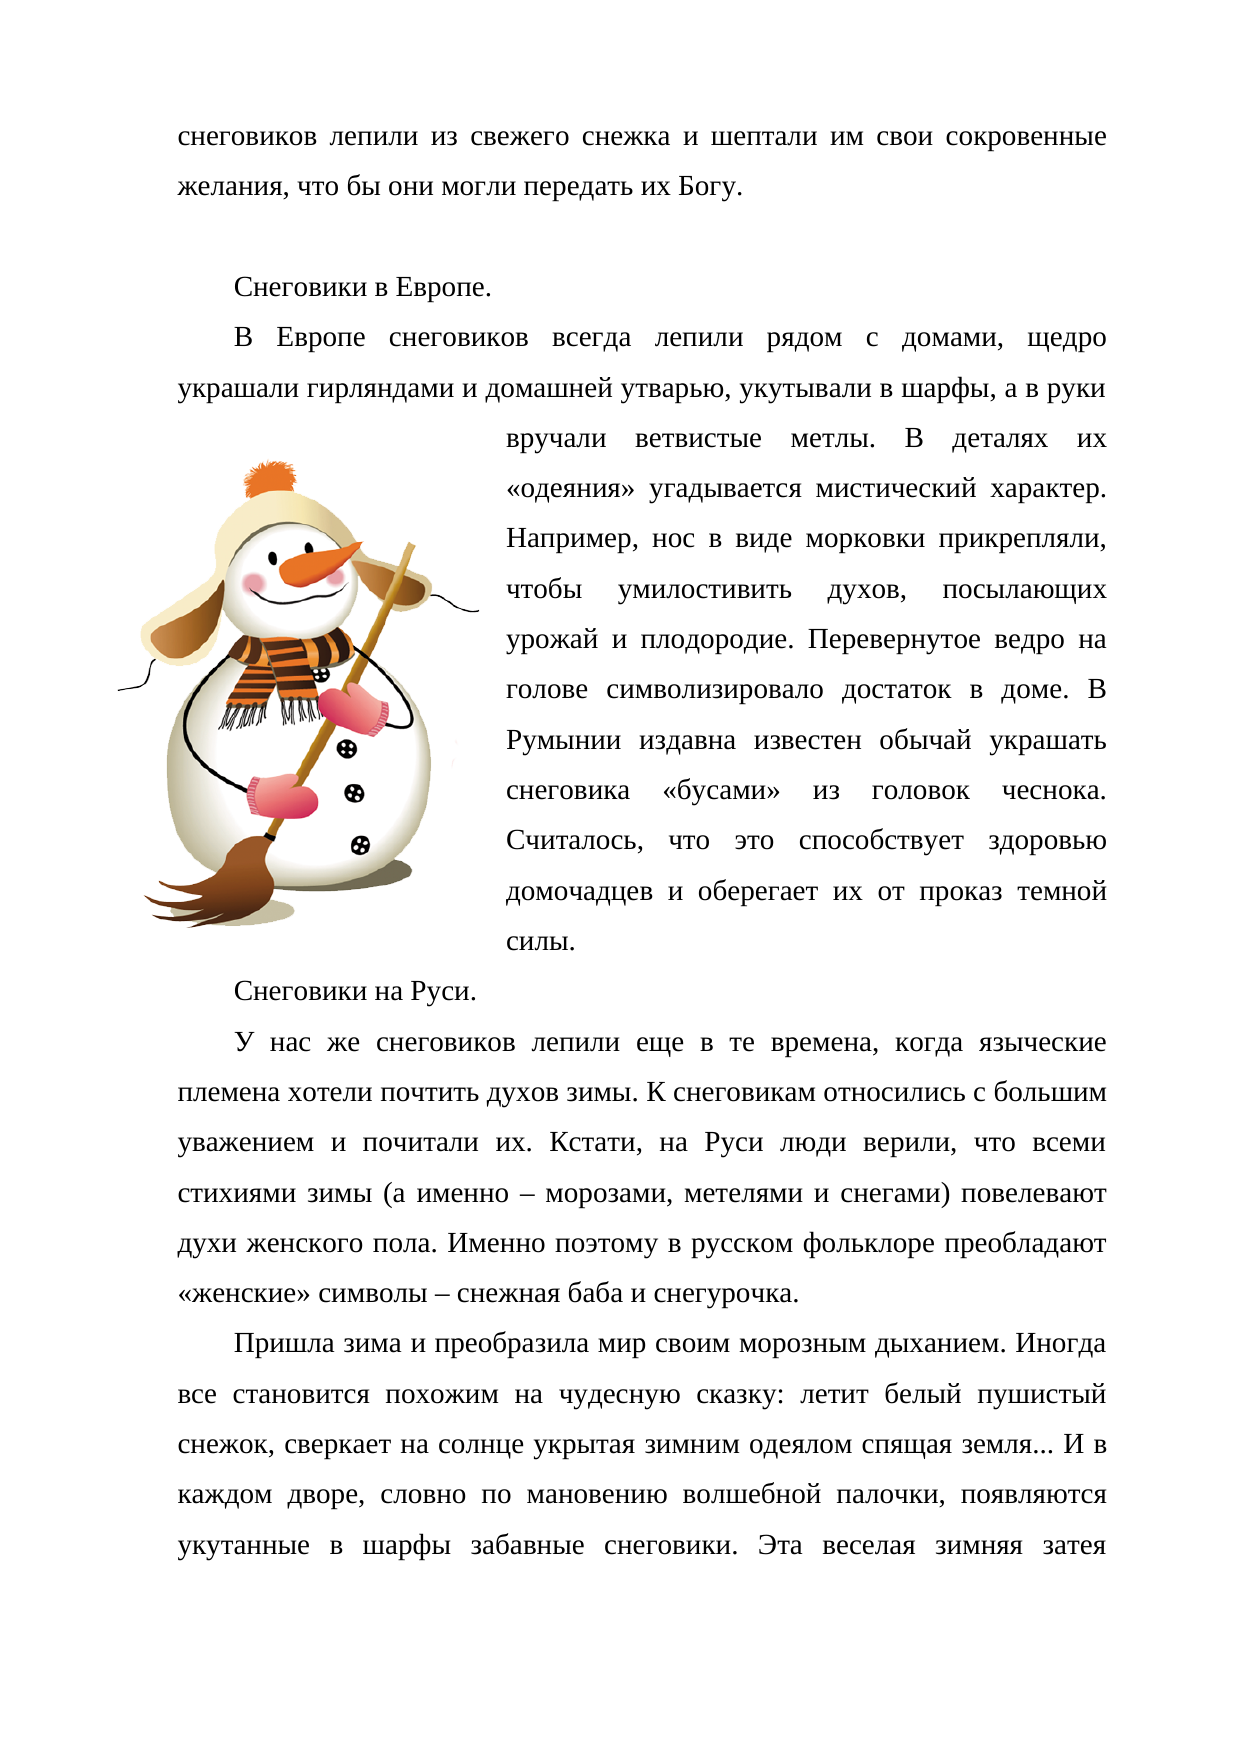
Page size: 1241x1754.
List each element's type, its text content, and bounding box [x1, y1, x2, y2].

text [177, 118, 1107, 202]
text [177, 1326, 1107, 1560]
text Снеговики в Европе. [177, 269, 1107, 303]
picture [108, 450, 488, 936]
subtitle Снеговики на Руси. [177, 973, 1107, 1007]
text У нас же снеговиков лепили еще в те времена, когда языческие племена хотели почтить духов зимы. К снеговикам относились с большим уважением и почитали их. Кстати, на Руси люди верили, что всеми стихиями зимы (а именно – морозами, метелями и снегами) повелевают духи женского пола. Именно поэтому в русском фольклоре преобладают «женские» символы – снежная баба и снегурочка. [177, 1024, 1107, 1309]
